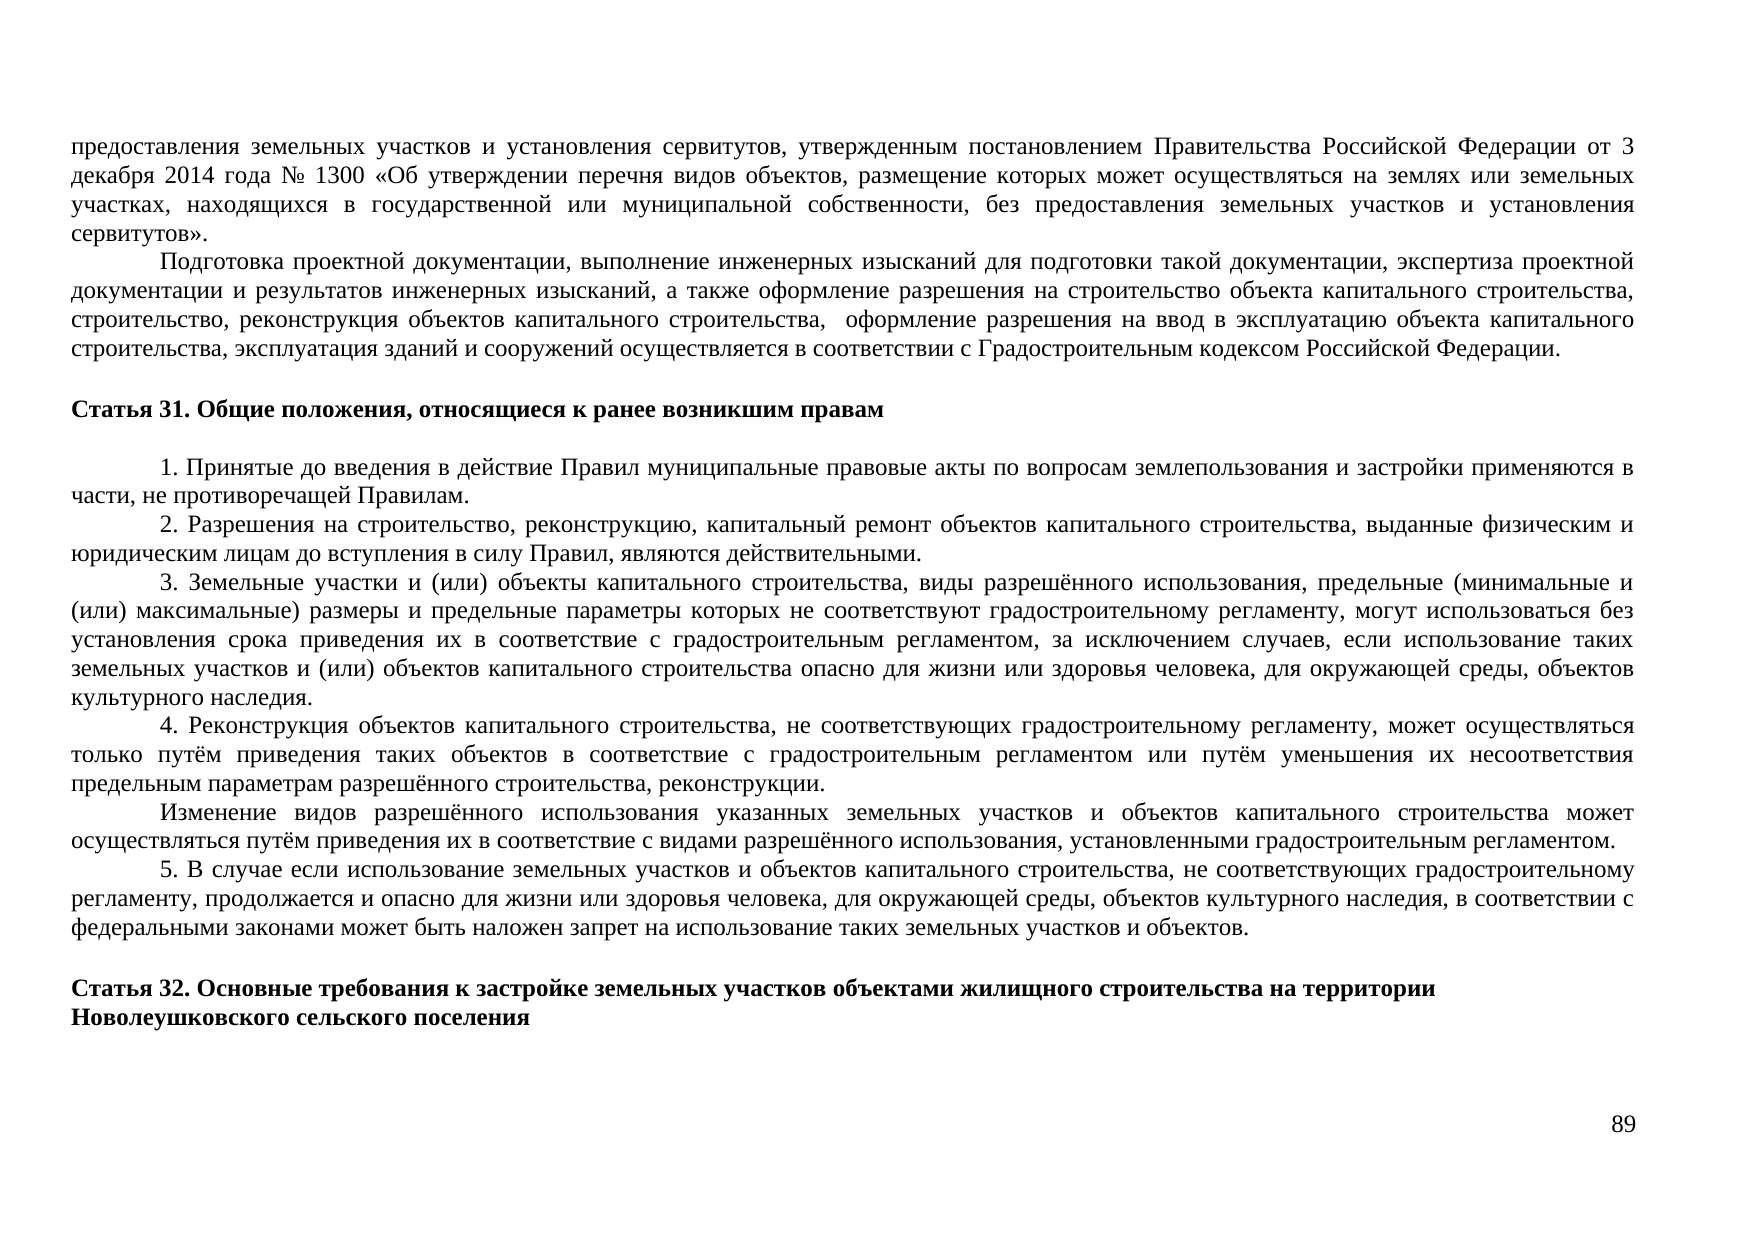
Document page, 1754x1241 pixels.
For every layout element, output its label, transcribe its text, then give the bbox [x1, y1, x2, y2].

text Подготовка проектной документации, выполнение инженерных изысканий для подготовки такой документации, экспертиза проектной документации и результатов инженерных изысканий, а также оформление разрешения на строительство объекта капитального строительства, строительство, реконструкция объектов капитального строительства, оформление разрешения на ввод в эксплуатацию объекта капитального строительства, эксплуатация зданий и сооружений осуществляется в соответствии с Градостроительным кодексом Российской Федерации. [71, 246, 1636, 361]
text Изменение видов разрешённого использования указанных земельных участков и объектов капитального строительства может осуществляться путём приведения их в соответствие с видами разрешённого использования, установленными градостроительным регламентом. [71, 797, 1636, 854]
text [71, 131, 1636, 246]
text 1. Принятые до введения в действие Правил муниципальные правовые акты по вопросам землепользования и застройки применяются в части, не противоречащей Правилам. [71, 452, 1636, 509]
subtitle Статья 31. Общие положения, относящиеся к ранее возникшим правам [71, 394, 1636, 423]
text 3. Земельные участки и (или) объекты капитального строительства, виды разрешённого использования, предельные (минимальные и (или) максимальные) размеры и предельные параметры которых не соответствуют градостроительному регламенту, могут использоваться без установления срока приведения их в соответствие с градостроительным регламентом, за исключением случаев, если использование таких земельных участков и (или) объектов капитального строительства опасно для жизни или здоровья человека, для окружающей среды, объектов культурного наследия. [71, 567, 1636, 711]
text 4. Реконструкция объектов капитального строительства, не соответствующих градостроительному регламенту, может осуществляться только путём приведения таких объектов в соответствие с градостроительным регламентом или путём уменьшения их несоответствия предельным параметрам разрешённого строительства, реконструкции. [71, 711, 1636, 797]
text 5. В случае если использование земельных участков и объектов капитального строительства, не соответствующих градостроительному регламенту, продолжается и опасно для жизни или здоровья человека, для окружающей среды, объектов культурного наследия, в соответствии с федеральными законами может быть наложен запрет на использование таких земельных участков и объектов. [71, 854, 1636, 941]
text 2. Разрешения на строительство, реконструкцию, капитальный ремонт объектов капитального строительства, выданные физическим и юридическим лицам до вступления в силу Правил, являются действительными. [71, 509, 1636, 567]
subtitle Статья 32. Основные требования к застройке земельных участков объектами жилищного строительства на территории Новолеушковского сельского поселения [71, 973, 1636, 1031]
